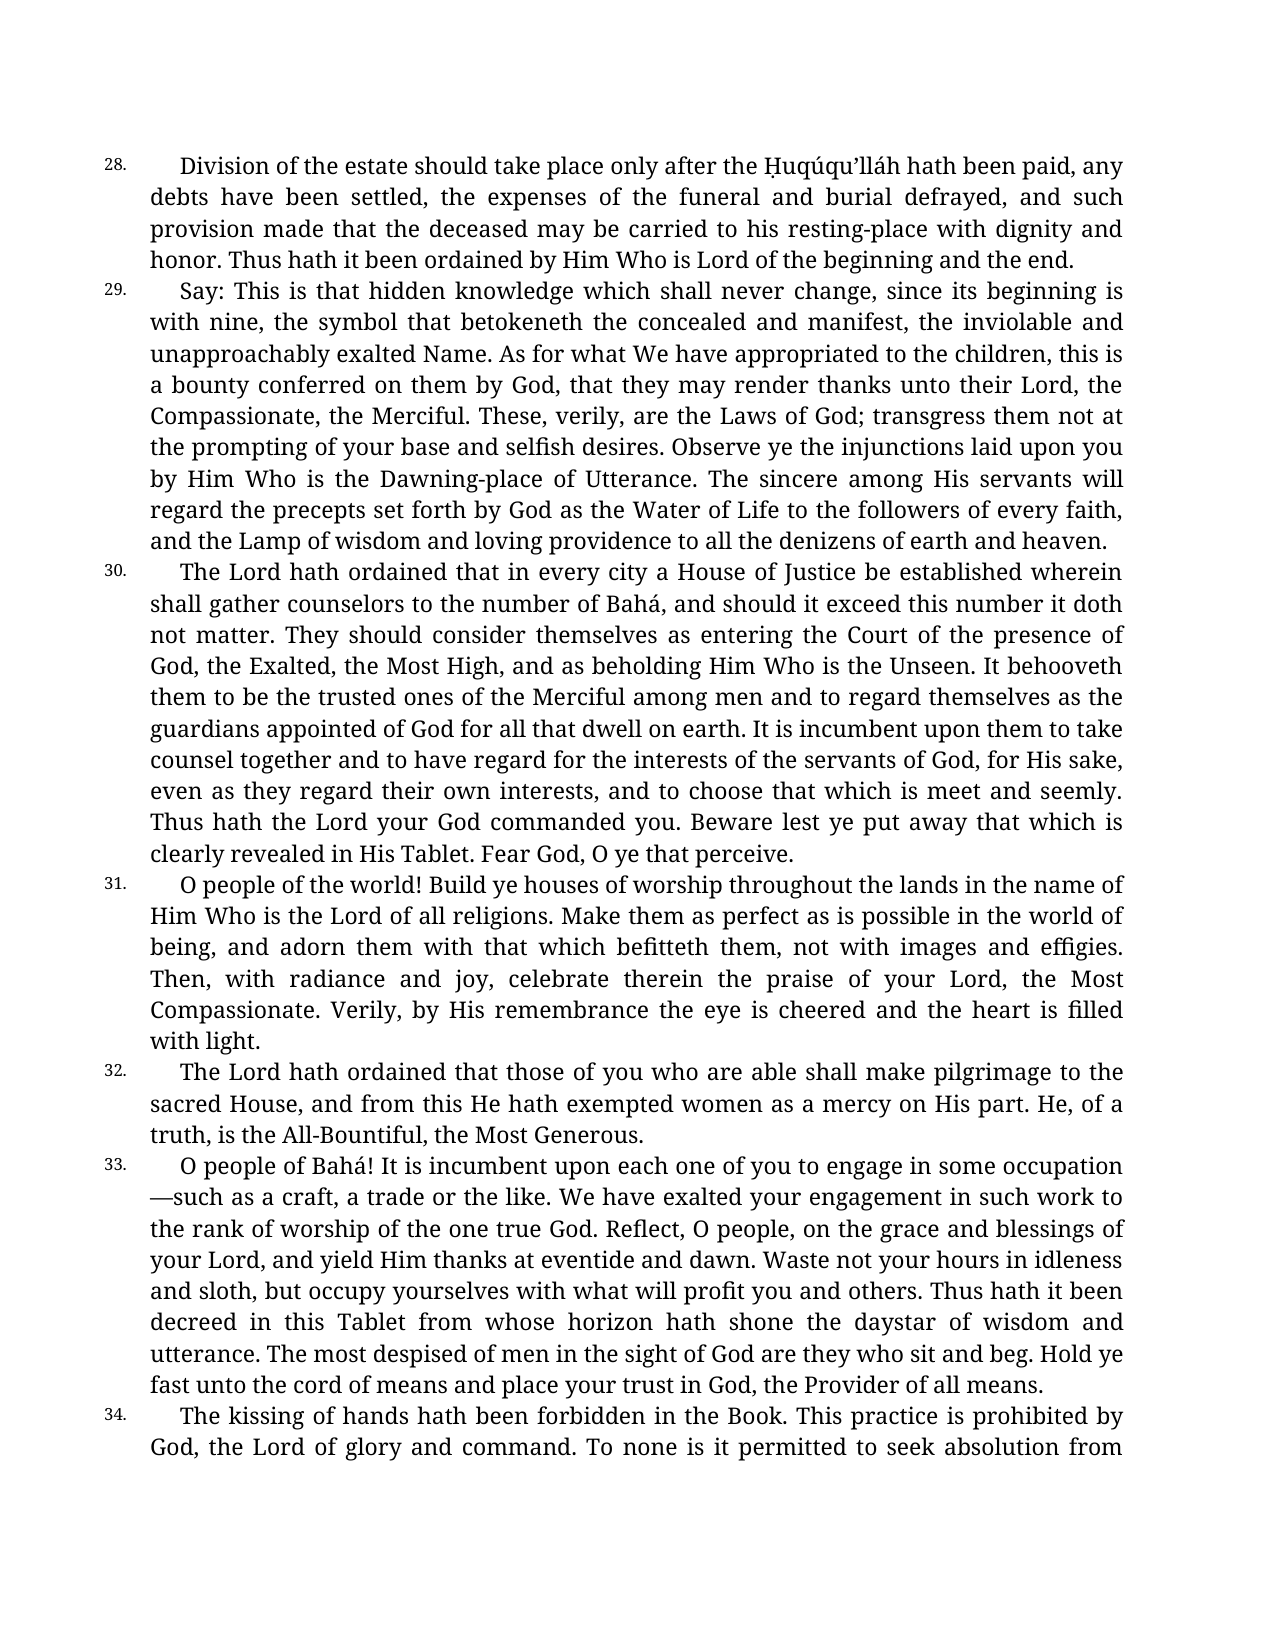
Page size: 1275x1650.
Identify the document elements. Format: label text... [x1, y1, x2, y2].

text The Lord hath ordained that in every city a House of Justice be established wherein shall gather counselors to the number of Bahá, and should it exceed this number it doth not matter. They should consider themselves as entering the Court of the presence of God, the Exalted, the Most High, and as beholding Him Who is the Unseen. It behooveth them to be the trusted ones of the Merciful among men and to regard themselves as the guardians appointed of God for all that dwell on earth. It is incumbent upon them to take counsel together and to have regard for the interests of the servants of God, for His sake, even as they regard their own interests, and to choose that which is meet and seemly. Thus hath the Lord your God commanded you. Beware lest ye put away that which is clearly revealed in His Tablet. Fear God, O ye that perceive. [150, 556, 1125, 869]
text Say: This is that hidden knowledge which shall never change, since its beginning is with nine, the symbol that betokeneth the concealed and manifest, the inviolable and unapproachably exalted Name. As for what We have appropriated to the children, this is a bounty conferred on them by God, that they may render thanks unto their Lord, the Compassionate, the Merciful. These, verily, are the Laws of God; transgress them not at the prompting of your base and selfish desires. Observe ye the injunctions laid upon you by Him Who is the Dawning-place of Utterance. The sincere among His servants will regard the precepts set forth by God as the Water of Life to the followers of every faith, and the Lamp of wisdom and loving providence to all the denizens of earth and heaven. [150, 275, 1125, 556]
text O people of Bahá! It is incumbent upon each one of you to engage in some occupation—such as a craft, a trade or the like. We have exalted your engagement in such work to the rank of worship of the one true God. Reflect, O people, on the grace and blessings of your Lord, and yield Him thanks at eventide and dawn. Waste not your hours in idleness and sloth, but occupy yourselves with what will profit you and others. Thus hath it been decreed in this Tablet from whose horizon hath shone the daystar of wisdom and utterance. The most despised of men in the sight of God are they who sit and beg. Hold ye fast unto the cord of means and place your trust in God, the Provider of all means. [150, 1150, 1125, 1400]
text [150, 1400, 1125, 1462]
text The Lord hath ordained that those of you who are able shall make pilgrimage to the sacred House, and from this He hath exempted women as a mercy on His part. He, of a truth, is the All-Bountiful, the Most Generous. [150, 1056, 1125, 1150]
text O people of the world! Build ye houses of worship throughout the lands in the name of Him Who is the Lord of all religions. Make them as perfect as is possible in the world of being, and adorn them with that which befitteth them, not with images and effigies. Then, with radiance and joy, celebrate therein the praise of your Lord, the Most Compassionate. Verily, by His remembrance the eye is cheered and the heart is filled with light. [150, 869, 1125, 1056]
text Division of the estate should take place only after the Ḥuqúqu’lláh hath been paid, any debts have been settled, the expenses of the funeral and burial defrayed, and such provision made that the deceased may be carried to his resting-place with dignity and honor. Thus hath it been ordained by Him Who is Lord of the beginning and the end. [150, 150, 1125, 275]
